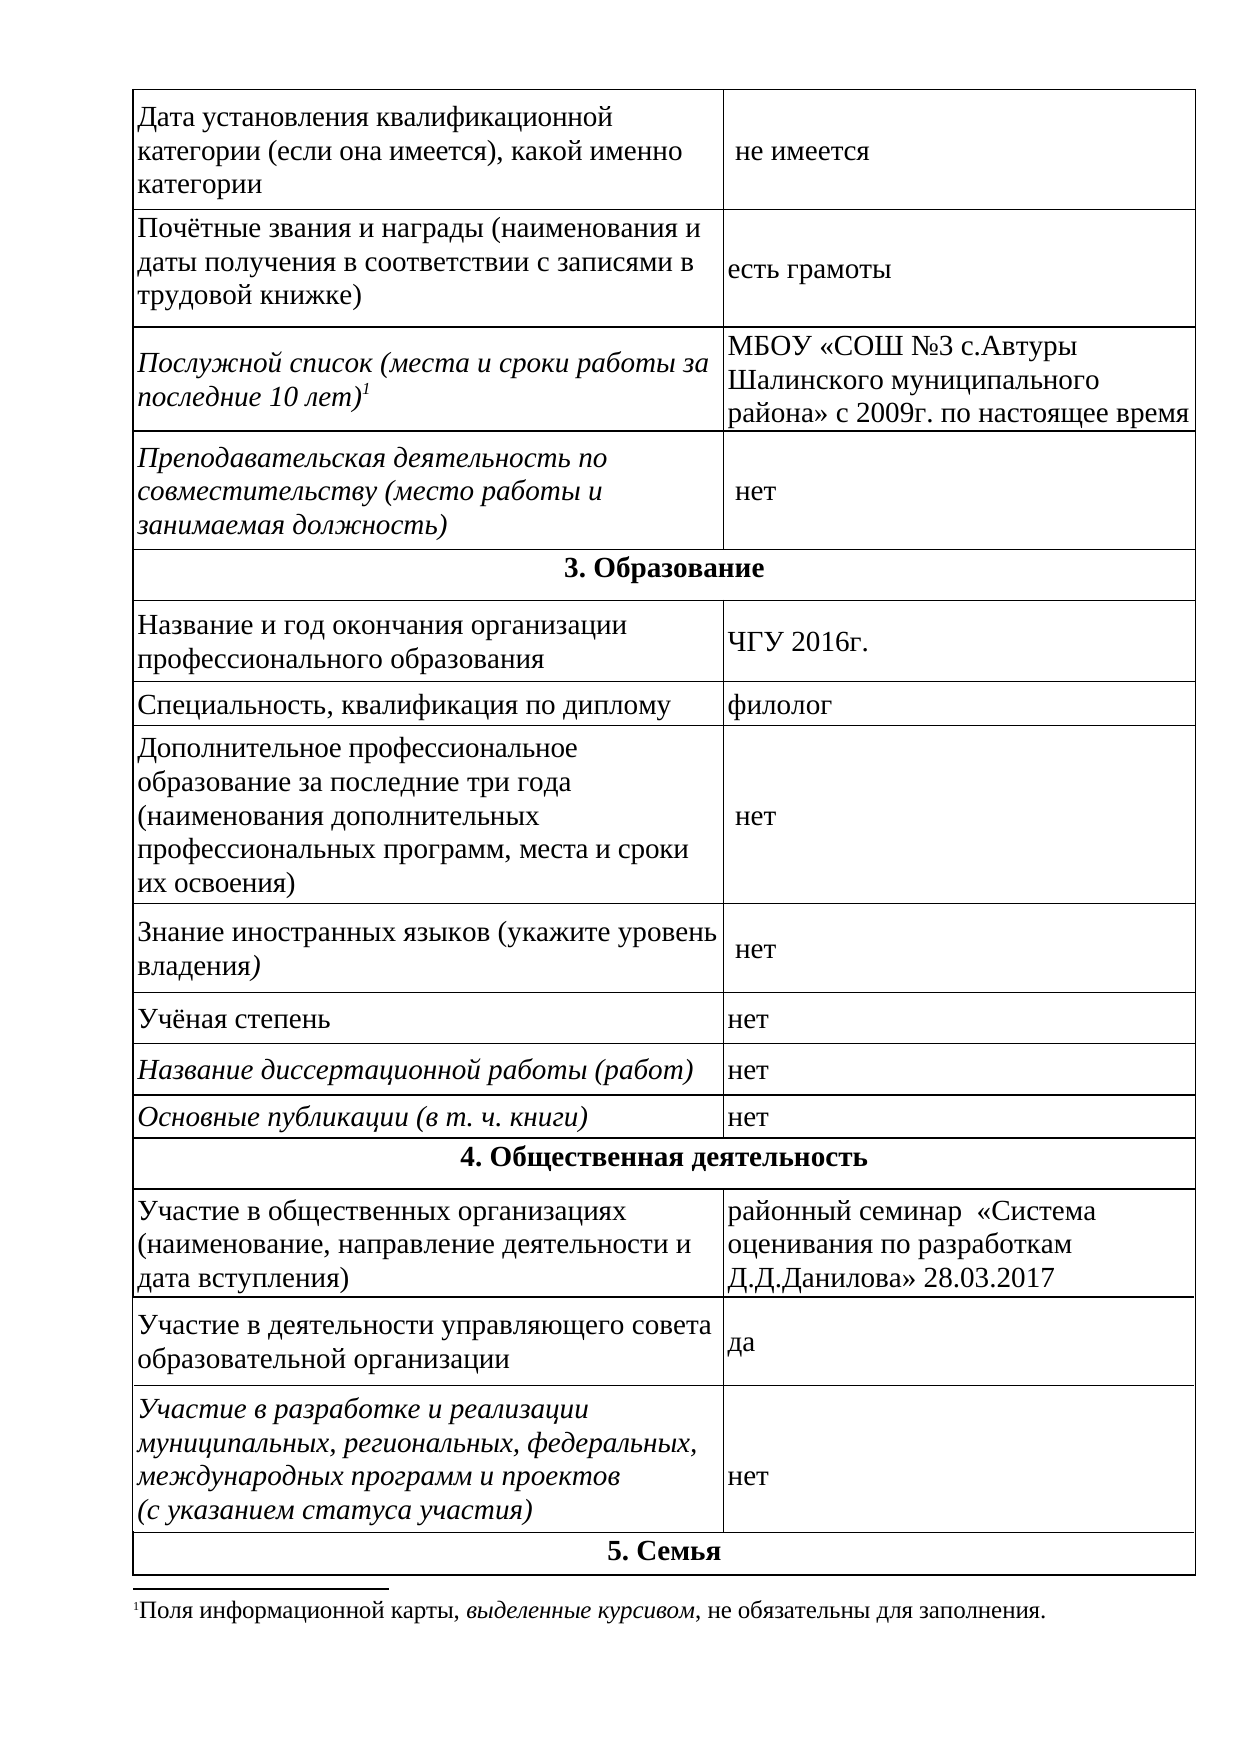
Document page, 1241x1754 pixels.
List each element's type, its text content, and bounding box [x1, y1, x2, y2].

table_cell да [724, 1296, 1195, 1385]
table_header не имеется [724, 90, 1195, 209]
table_cell нет [724, 1044, 1195, 1094]
table_cell нет [724, 904, 1195, 992]
table_cell Учёная степень [134, 993, 723, 1043]
table_cell Название и год окончания организации профессионального образования [134, 601, 723, 681]
table_cell нет [724, 1385, 1195, 1531]
table_cell 5. Семья [134, 1531, 1195, 1574]
table_cell нет [724, 726, 1195, 902]
table_cell 4. Общественная деятельность [134, 1139, 1195, 1188]
table_cell нет [724, 1096, 1195, 1137]
table_cell Участие в разработке и реализации муниципальных, региональных, федеральных, международных программ и проектов (с указанием статуса участия) [133, 1385, 723, 1531]
table_cell ЧГУ 2016г. [724, 601, 1195, 681]
table_cell есть грамоты [724, 210, 1195, 326]
table_cell нет [724, 993, 1195, 1043]
table_cell Название диссертационной работы (работ) [134, 1044, 723, 1094]
table_cell Знание иностранных языков (укажите уровень владения) [134, 904, 723, 992]
table_cell районный семинар «Система оценивания по разработкам Д.Д.Данилова» 28.03.2017 [724, 1190, 1195, 1296]
table_cell 3. Образование [134, 550, 1195, 599]
table_header Дата установления квалификационной категории (если она имеется), какой именно категории [134, 90, 723, 209]
table_cell Послужной список (места и сроки работы за последние 10 лет) [134, 328, 723, 430]
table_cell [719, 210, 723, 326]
table_cell Участие в деятельности управляющего совета образовательной организации [133, 1298, 723, 1385]
table_cell Дополнительное профессиональное образование за последние три года (наименования дополнительных профессиональных программ, места и сроки их освоения) [134, 726, 723, 902]
table_cell филолог [724, 682, 1195, 725]
table_cell Участие в общественных организациях (наименование, направление деятельности и дата вступления) [134, 1190, 723, 1296]
table_cell Специальность, квалификация по диплому [134, 682, 723, 725]
table_cell Преподавательская деятельность по совместительству (место работы и занимаемая должность) [134, 432, 723, 548]
table_cell МБОУ «СОШ №3 с.Автуры Шалинского муниципального района» с 2009г. по настоящее время [724, 328, 1195, 430]
table_cell Основные публикации (в т. ч. книги) [134, 1096, 723, 1137]
table_cell нет [724, 432, 1195, 548]
